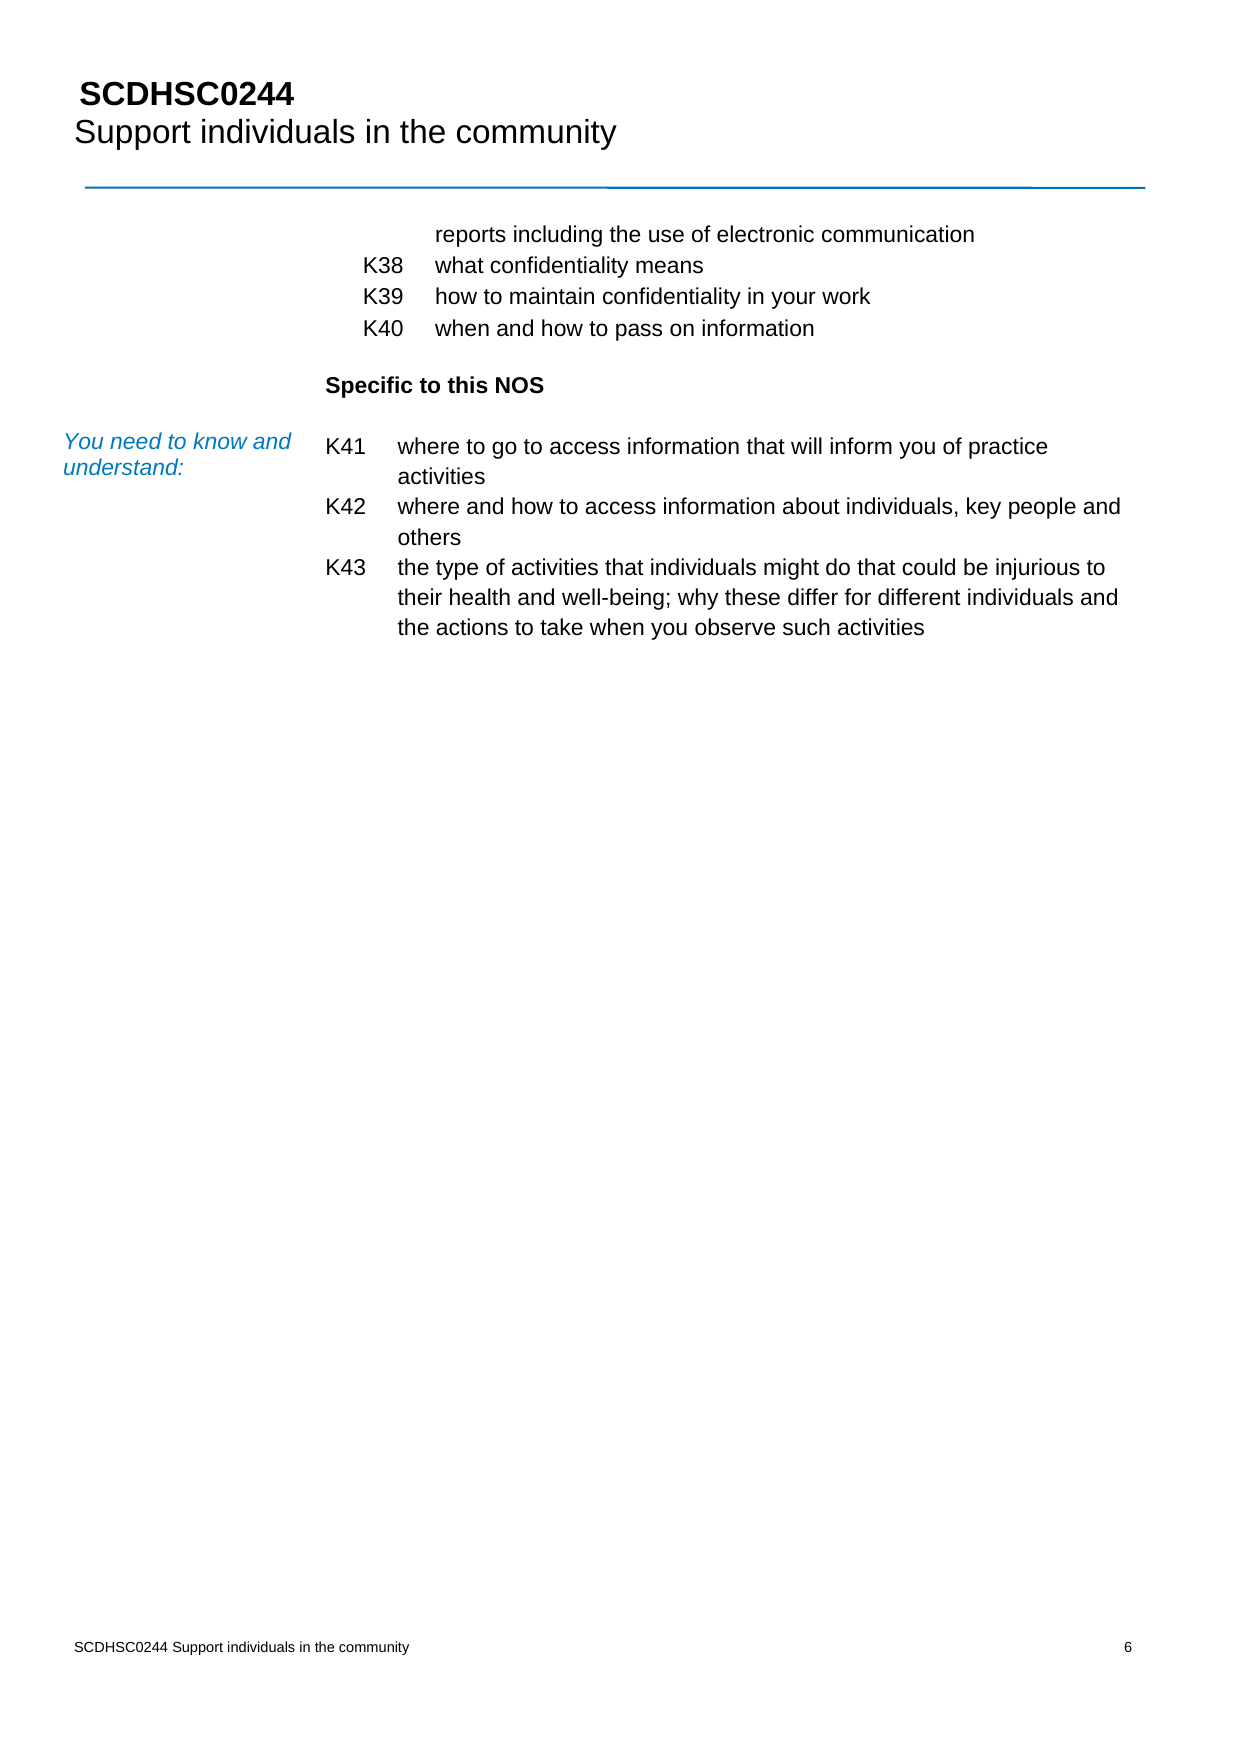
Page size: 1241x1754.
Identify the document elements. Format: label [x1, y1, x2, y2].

table_header [52, 217, 314, 644]
table_header [314, 217, 1137, 644]
